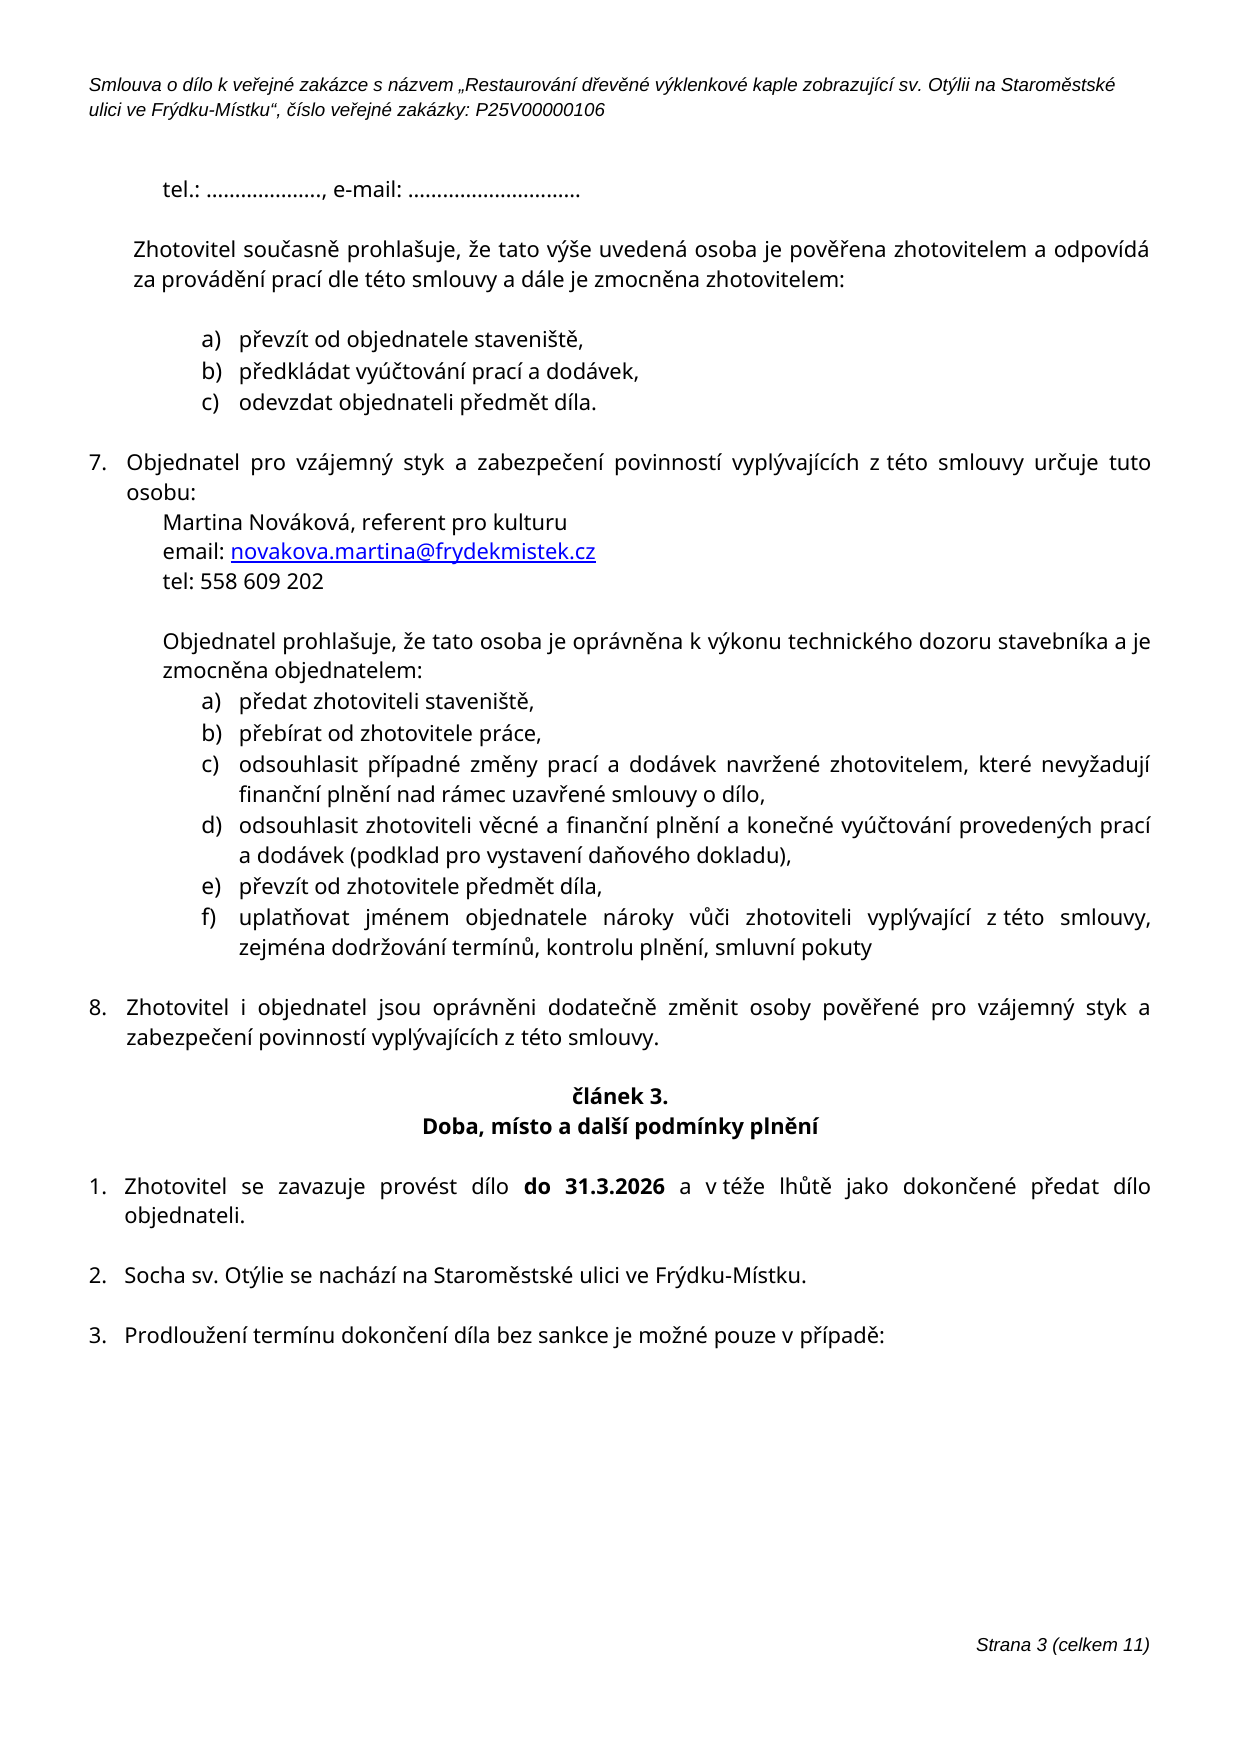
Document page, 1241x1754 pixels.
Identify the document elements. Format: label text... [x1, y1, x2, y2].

text článek 3. [89, 1081, 1152, 1111]
list tel.: ……………….., e-mail: ………………………… [162, 174, 1152, 204]
list odsouhlasit případné změny prací a dodávek navržené zhotovitelem, které nevyžadují finanční plnění nad rámec uzavřené smlouvy o dílo, [201, 748, 1152, 809]
list odsouhlasit zhotoviteli věcné a finanční plnění a konečné vyúčtování provedených prací a dodávek (podklad pro vystavení daňového dokladu), [201, 809, 1152, 870]
list Objednatel pro vzájemný styk a zabezpečení povinností vyplývajících z této smlouvy určuje tuto osobu: [89, 447, 1152, 506]
list Prodloužení termínu dokončení díla bez sankce je možné pouze v případě: [89, 1319, 1152, 1349]
list odevzdat objednateli předmět díla. [201, 386, 1152, 417]
list Zhotovitel i objednatel jsou oprávněni dodatečně změnit osoby pověřené pro vzájemný styk a zabezpečení povinností vyplývajících z této smlouvy. [89, 992, 1152, 1051]
list přebírat od zhotovitele práce, [201, 716, 1152, 748]
text Doba, místo a další podmínky plnění [89, 1111, 1152, 1141]
list Socha sv. Otýlie se nachází na Staroměstské ulici ve Frýdku-Místku. [89, 1260, 1152, 1290]
list předat zhotoviteli staveniště, [201, 685, 1152, 716]
list Objednatel prohlašuje, že tato osoba je oprávněna k výkonu technického dozoru stavebníka a je zmocněna objednatelem: [89, 626, 1152, 685]
list předkládat vyúčtování prací a dodávek, [201, 354, 1152, 386]
text tel: 558 609 202 [89, 566, 1152, 596]
list Zhotovitel se zavazuje provést dílo do 31.3.2026 a v téže lhůtě jako dokončené předat dílo objednateli. [89, 1171, 1152, 1230]
list převzít od objednatele staveniště, [201, 323, 1152, 354]
list uplatňovat jménem objednatele nároky vůči zhotoviteli vyplývající z této smlouvy, zejména dodržování termínů, kontrolu plnění, smluvní pokuty [201, 901, 1152, 962]
list převzít od zhotovitele předmět díla, [201, 870, 1152, 901]
text Zhotovitel současně prohlašuje, že tato výše uvedená osoba je pověřena zhotovitelem a odpovídá za provádění prací dle této smlouvy a dále je zmocněna zhotovitelem: [133, 234, 1152, 293]
text email: novakova.martina@frydekmistek.cz [89, 536, 1152, 566]
text Martina Nováková, referent pro kulturu [89, 506, 1152, 536]
